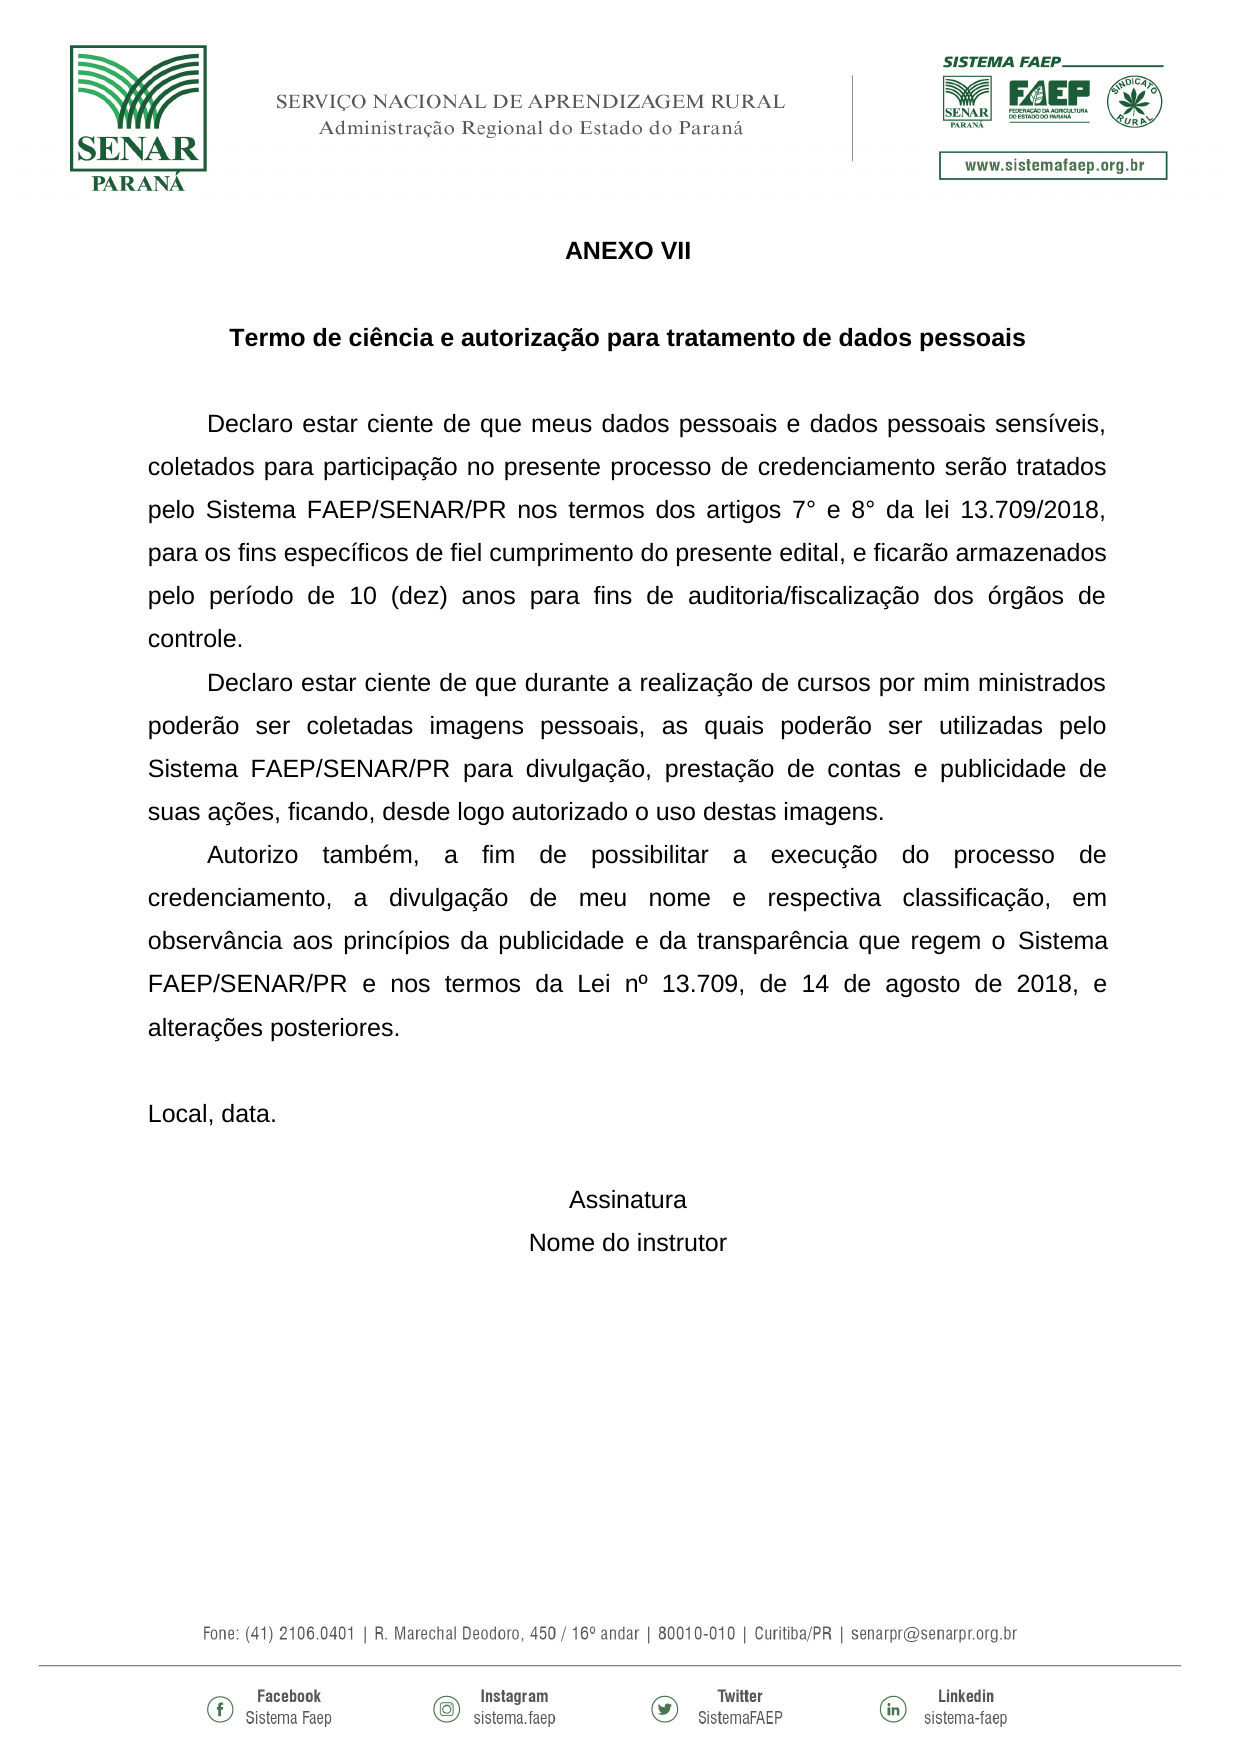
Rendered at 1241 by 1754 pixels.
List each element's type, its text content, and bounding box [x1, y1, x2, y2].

text ANEXO VII [148, 236, 1108, 265]
text Local, data. [148, 1099, 1108, 1128]
text Termo de ciência e autorização para tratamento de dados pessoais [148, 323, 1108, 351]
text Autorizo também, a fim de possibilitar a execução do processo de credenciamento, a divulgação de meu nome e respectiva classificação, em observância aos princípios da publicidade e da transparência que regem o Sistema FAEP/SENAR/PR e nos termos da Lei nº 13.709, de 14 de agosto de 2018, e alterações posteriores. [148, 840, 1108, 1041]
picture [0, 1598, 1241, 1754]
picture [12, 14, 1225, 214]
text Declaro estar ciente de que durante a realização de cursos por mim ministrados poderão ser coletadas imagens pessoais, as quais poderão ser utilizadas pelo Sistema FAEP/SENAR/PR para divulgação, prestação de contas e publicidade de suas ações, ficando, desde logo autorizado o uso destas imagens. [148, 668, 1108, 826]
text Declaro estar ciente de que meus dados pessoais e dados pessoais sensíveis, coletados para participação no presente processo de credenciamento serão tratados pelo Sistema FAEP/SENAR/PR nos termos dos artigos 7° e 8° da lei 13.709/2018, para os fins específicos de fiel cumprimento do presente edital, e ficarão armazenados pelo período de 10 (dez) anos para fins de auditoria/fiscalização dos órgãos de controle. [148, 409, 1108, 653]
text Assinatura [148, 1185, 1108, 1214]
text Nome do instrutor [148, 1228, 1108, 1257]
